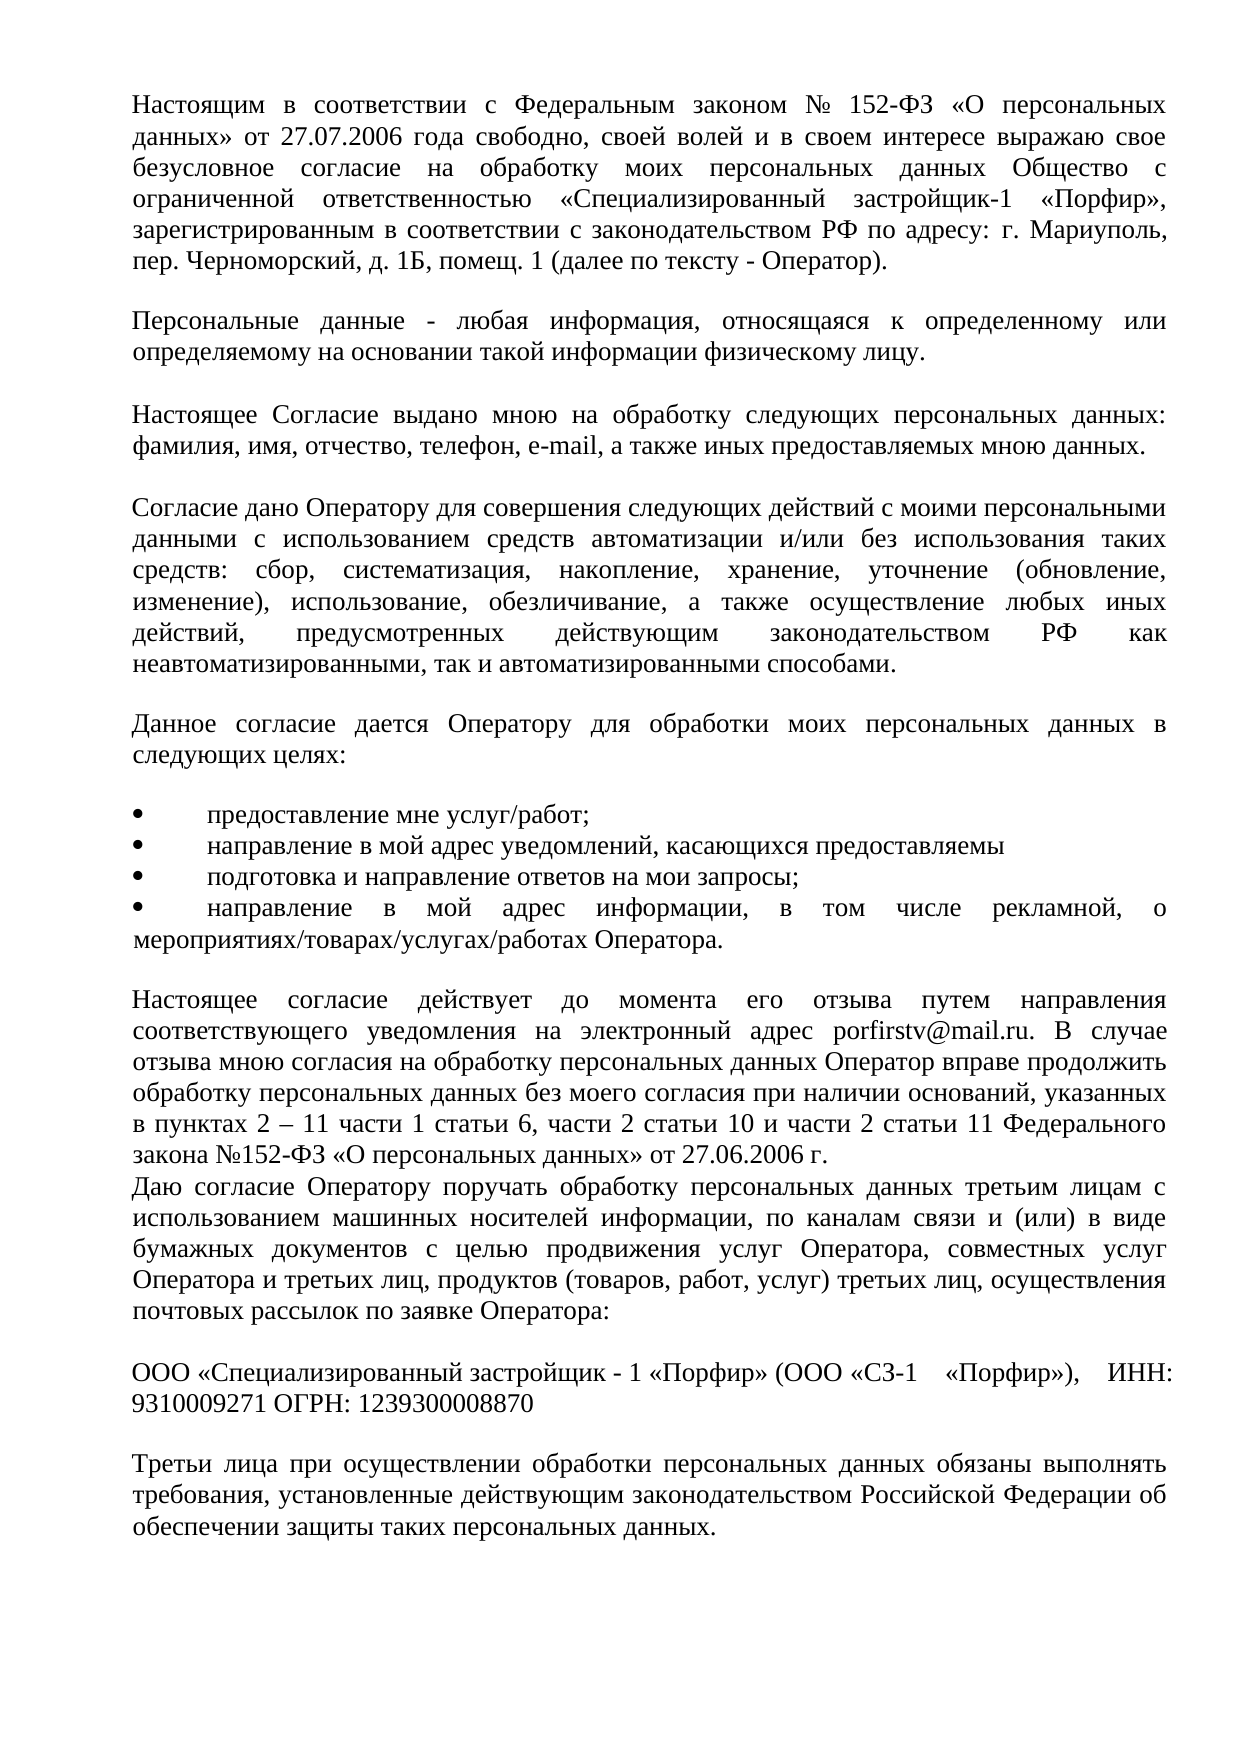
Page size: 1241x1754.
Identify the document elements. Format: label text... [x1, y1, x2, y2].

text Третьи лица при осуществлении обработки персональных данных обязаны выполнять требования, установленные действующим законодательством Российской Федерации об обеспечении защиты таких персональных данных. [131, 1447, 1168, 1541]
list предоставление мне услуг/работ; [133, 798, 1168, 829]
text Даю согласие Оператору поручать обработку персональных данных третьим лицам с использованием машинных носителей информации, по каналам связи и (или) в виде бумажных документов с целью продвижения услуг Оператора, совместных услуг Оператора и третьих лиц, продуктов (товаров, работ, услуг) третьих лиц, осуществления почтовых рассылок по заявке Оператора: [131, 1169, 1168, 1325]
text Настоящим в соответствии с Федеральным законом № 152-ФЗ «О персональных данных» от 27.07.2006 года свободно, своей волей и в своем интересе выражаю свое безусловное согласие на обработку моих персональных данных Общество с ограниченной ответственностью «Специализированный застройщик-1 «Порфир», зарегистрированным в соответствии с законодательством РФ по адресу: г. Мариуполь, пер. Черноморский, д. 1Б, помещ. 1 (далее по тексту - Оператор). [131, 89, 1168, 276]
list подготовка и направление ответов на мои запросы; [133, 860, 1168, 892]
text ООО «Специализированный застройщик - 1 «Порфир» (ООО «СЗ-1 «Порфир»), ИНН: 9310009271 ОГРН: 1239300008870 [131, 1356, 1174, 1419]
text Согласие дано Оператору для совершения следующих действий с моими персональными данными с использованием средств автоматизации и/или без использования таких средств: сбор, систематизация, накопление, хранение, уточнение (обновление, изменение), использование, обезличивание, а также осуществление любых иных действий, предусмотренных действующим законодательством РФ как неавтоматизированными, так и автоматизированными способами. [131, 491, 1168, 678]
text Настоящее Согласие выдано мною на обработку следующих персональных данных: фамилия, имя, отчество, телефон, e-mail, а также иных предоставляемых мною данных. [131, 398, 1168, 460]
list направление в мой адрес информации, в том числе рекламной, о мероприятиях/товарах/услугах/работах Оператора. [133, 892, 1168, 954]
text Персональные данные - любая информация, относящаяся к определенному или определяемому на основании такой информации физическому лицу. [131, 304, 1168, 367]
text Данное согласие дается Оператору для обработки моих персональных данных в следующих целях: [131, 707, 1168, 769]
list направление в мой адрес уведомлений, касающихся предоставляемы [133, 829, 1168, 860]
text Настоящее согласие действует до момента его отзыва путем направления соответствующего уведомления на электронный адрес porfirstv@mail.ru. В случае отзыва мною согласия на обработку персональных данных Оператор вправе продолжить обработку персональных данных без моего согласия при наличии оснований, указанных в пунктах 2 – 11 части 1 статьи 6, части 2 статьи 10 и части 2 статьи 11 Федерального закона №152-ФЗ «О персональных данных» от 27.06.2006 г. [131, 983, 1168, 1169]
